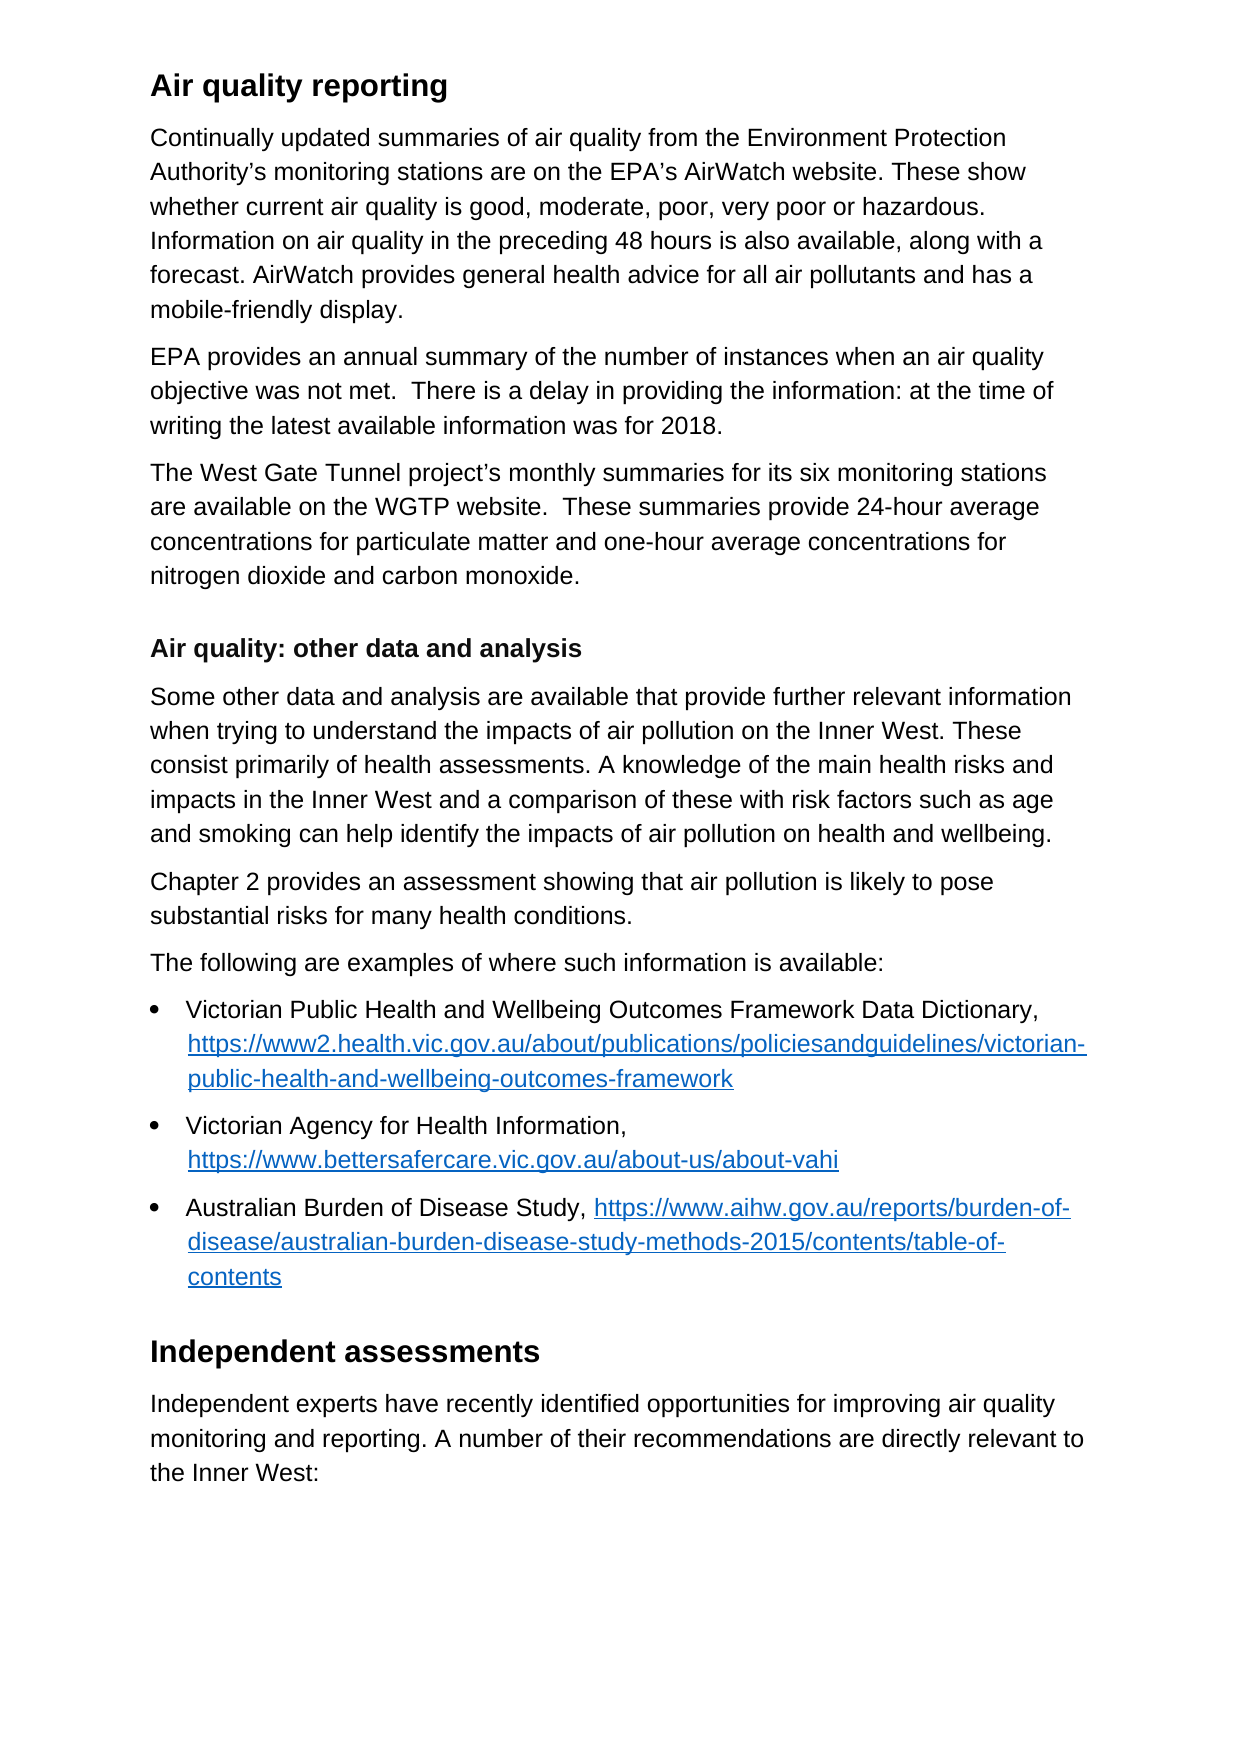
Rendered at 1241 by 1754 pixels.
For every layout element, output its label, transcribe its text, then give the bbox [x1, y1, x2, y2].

text Chapter 2 provides an assessment showing that air pollution is likely to pose substantial risks for many health conditions. [150, 866, 1090, 930]
list Victorian Public Health and Wellbeing Outcomes Framework Data Dictionary, https://www2.health.vic.gov.au/about/publications/policiesandguidelines/victorian-public-health-and-wellbeing-outcomes-framework [150, 995, 1090, 1093]
subtitle Independent assessments [150, 1333, 1090, 1369]
text Independent experts have recently identified opportunities for improving air quality monitoring and reporting. A number of their recommendations are directly relevant to the Inner West: [150, 1389, 1090, 1487]
text Continually updated summaries of air quality from the Environment Protection Authority’s monitoring stations are on the EPA’s AirWatch website. These show whether current air quality is good, moderate, poor, very poor or hazardous. Information on air quality in the preceding 48 hours is also available, along with a forecast. AirWatch provides general health advice for all air pollutants and has a mobile-friendly display. [150, 122, 1090, 324]
text The following are examples of where such information is available: [150, 948, 1090, 977]
subtitle Air quality reporting [150, 67, 1090, 103]
list Victorian Agency for Health Information, https://www.bettersafercare.vic.gov.au/about-us/about-vahi [150, 1111, 1090, 1174]
subtitle Air quality: other data and analysis [150, 633, 1090, 663]
text The West Gate Tunnel project’s monthly summaries for its six monitoring stations are available on the WGTP website. These summaries provide 24-hour average concentrations for particulate matter and one-hour average concentrations for nitrogen dioxide and carbon monoxide. [150, 458, 1090, 590]
list Australian Burden of Disease Study, https://www.aihw.gov.au/reports/burden-of-disease/australian-burden-disease-study-methods-2015/contents/table-of-contents [150, 1192, 1090, 1290]
text Some other data and analysis are available that provide further relevant information when trying to understand the impacts of air pollution on the Inner West. These consist primarily of health assessments. A knowledge of the main health risks and impacts in the Inner West and a comparison of these with risk factors such as age and smoking can help identify the impacts of air pollution on health and wellbeing. [150, 682, 1090, 848]
text EPA provides an annual summary of the number of instances when an air quality objective was not met. There is a delay in providing the information: at the time of writing the latest available information was for 2018. [150, 342, 1090, 439]
